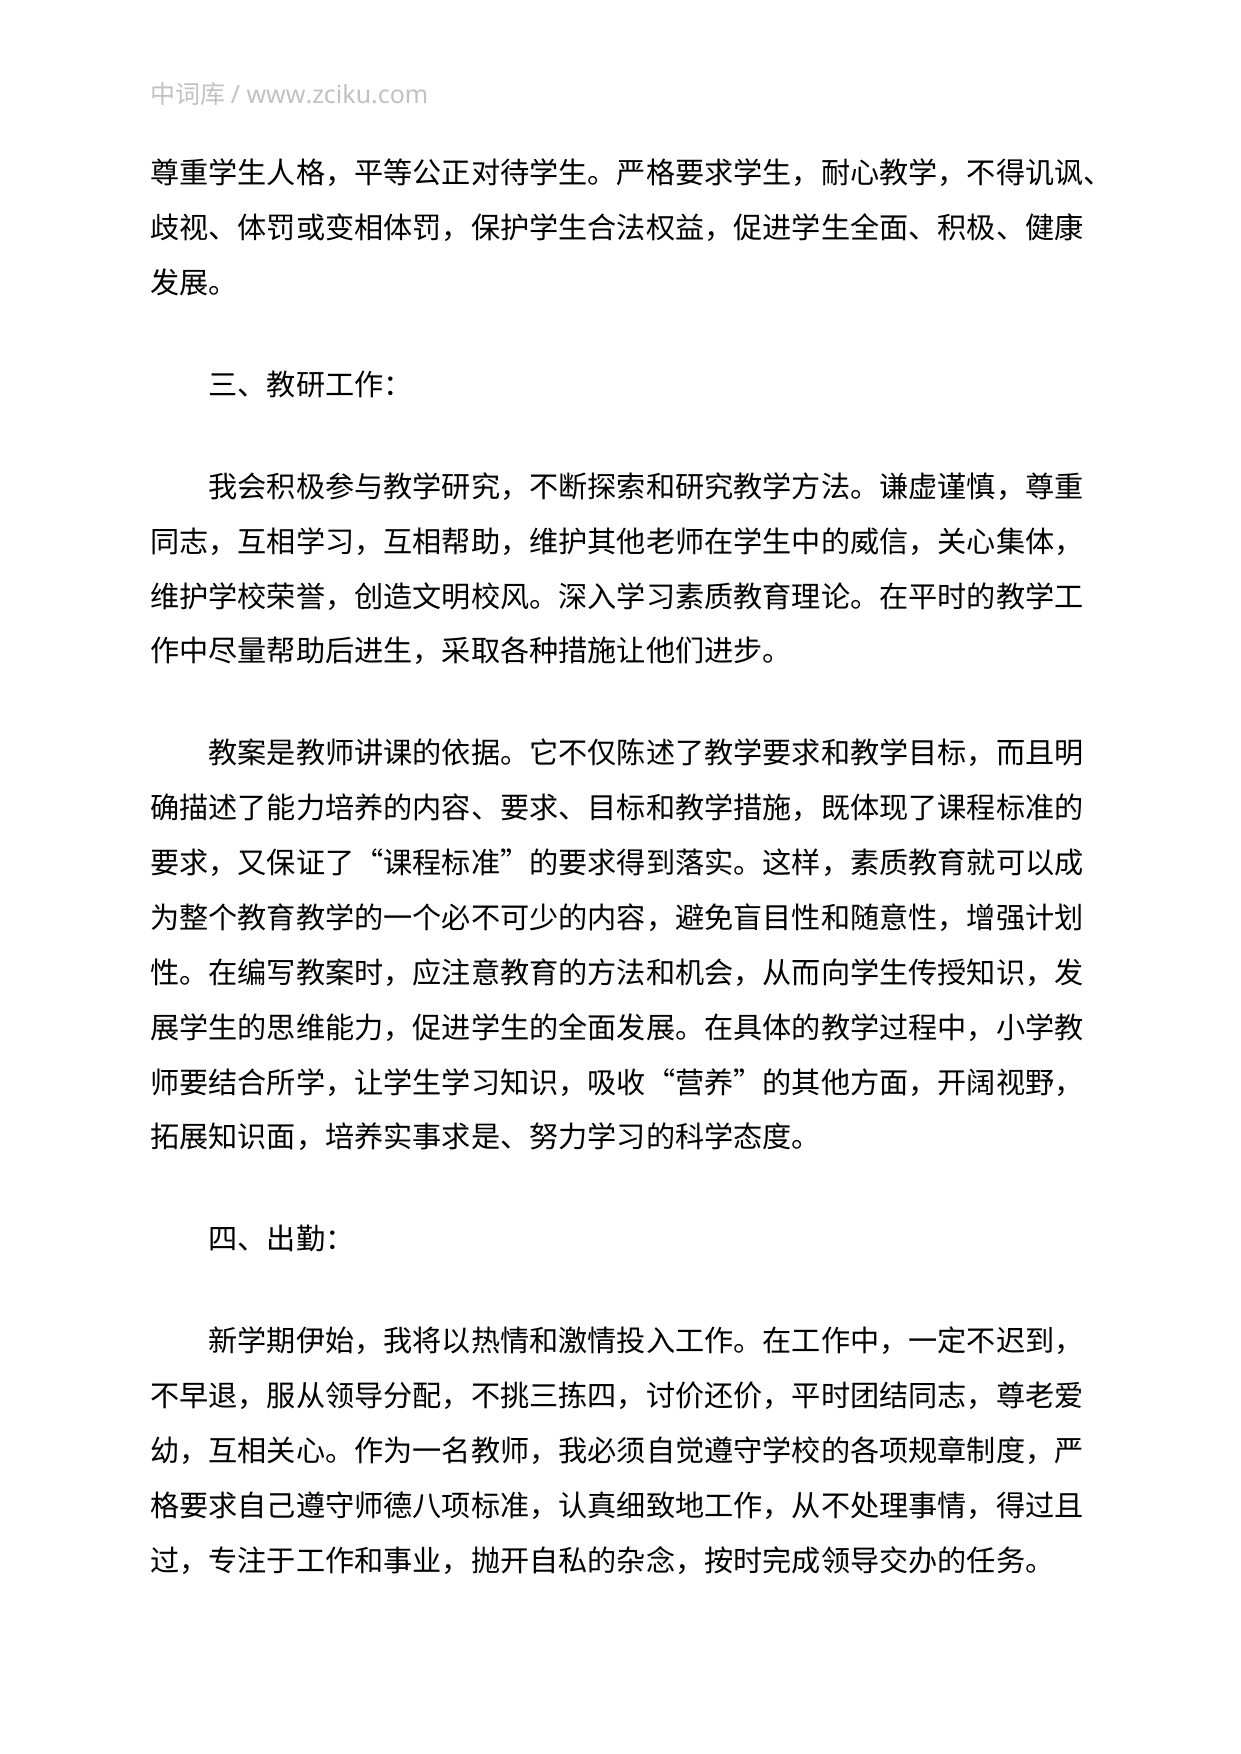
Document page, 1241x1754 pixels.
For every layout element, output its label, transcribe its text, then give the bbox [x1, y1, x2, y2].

text 教案是教师讲课的依据。它不仅陈述了教学要求和教学目标，而且明确描述了能力培养的内容、要求、目标和教学措施，既体现了课程标准的要求，又保证了“课程标准”的要求得到落实。这样，素质教育就可以成为整个教育教学的一个必不可少的内容，避免盲目性和随意性，增强计划性。在编写教案时，应注意教育的方法和机会，从而向学生传授知识，发展学生的思维能力，促进学生的全面发展。在具体的教学过程中，小学教师要结合所学，让学生学习知识，吸收“营养”的其他方面，开阔视野，拓展知识面，培养实事求是、努力学习的科学态度。 [150, 730, 1090, 1156]
text 三、教研工作： [150, 362, 1090, 404]
text 四、出勤： [150, 1216, 1090, 1258]
text 我会积极参与教学研究，不断探索和研究教学方法。谦虚谨慎，尊重同志，互相学习，互相帮助，维护其他老师在学生中的威信，关心集体，维护学校荣誉，创造文明校风。深入学习素质教育理论。在平时的教学工作中尽量帮助后进生，采取各种措施让他们进步。 [150, 463, 1090, 670]
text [150, 150, 1090, 302]
text 新学期伊始，我将以热情和激情投入工作。在工作中，一定不迟到，不早退，服从领导分配，不挑三拣四，讨价还价，平时团结同志，尊老爱幼，互相关心。作为一名教师，我必须自觉遵守学校的各项规章制度，严格要求自己遵守师德八项标准，认真细致地工作，从不处理事情，得过且过，专注于工作和事业，抛开自私的杂念，按时完成领导交办的任务。 [150, 1318, 1090, 1579]
